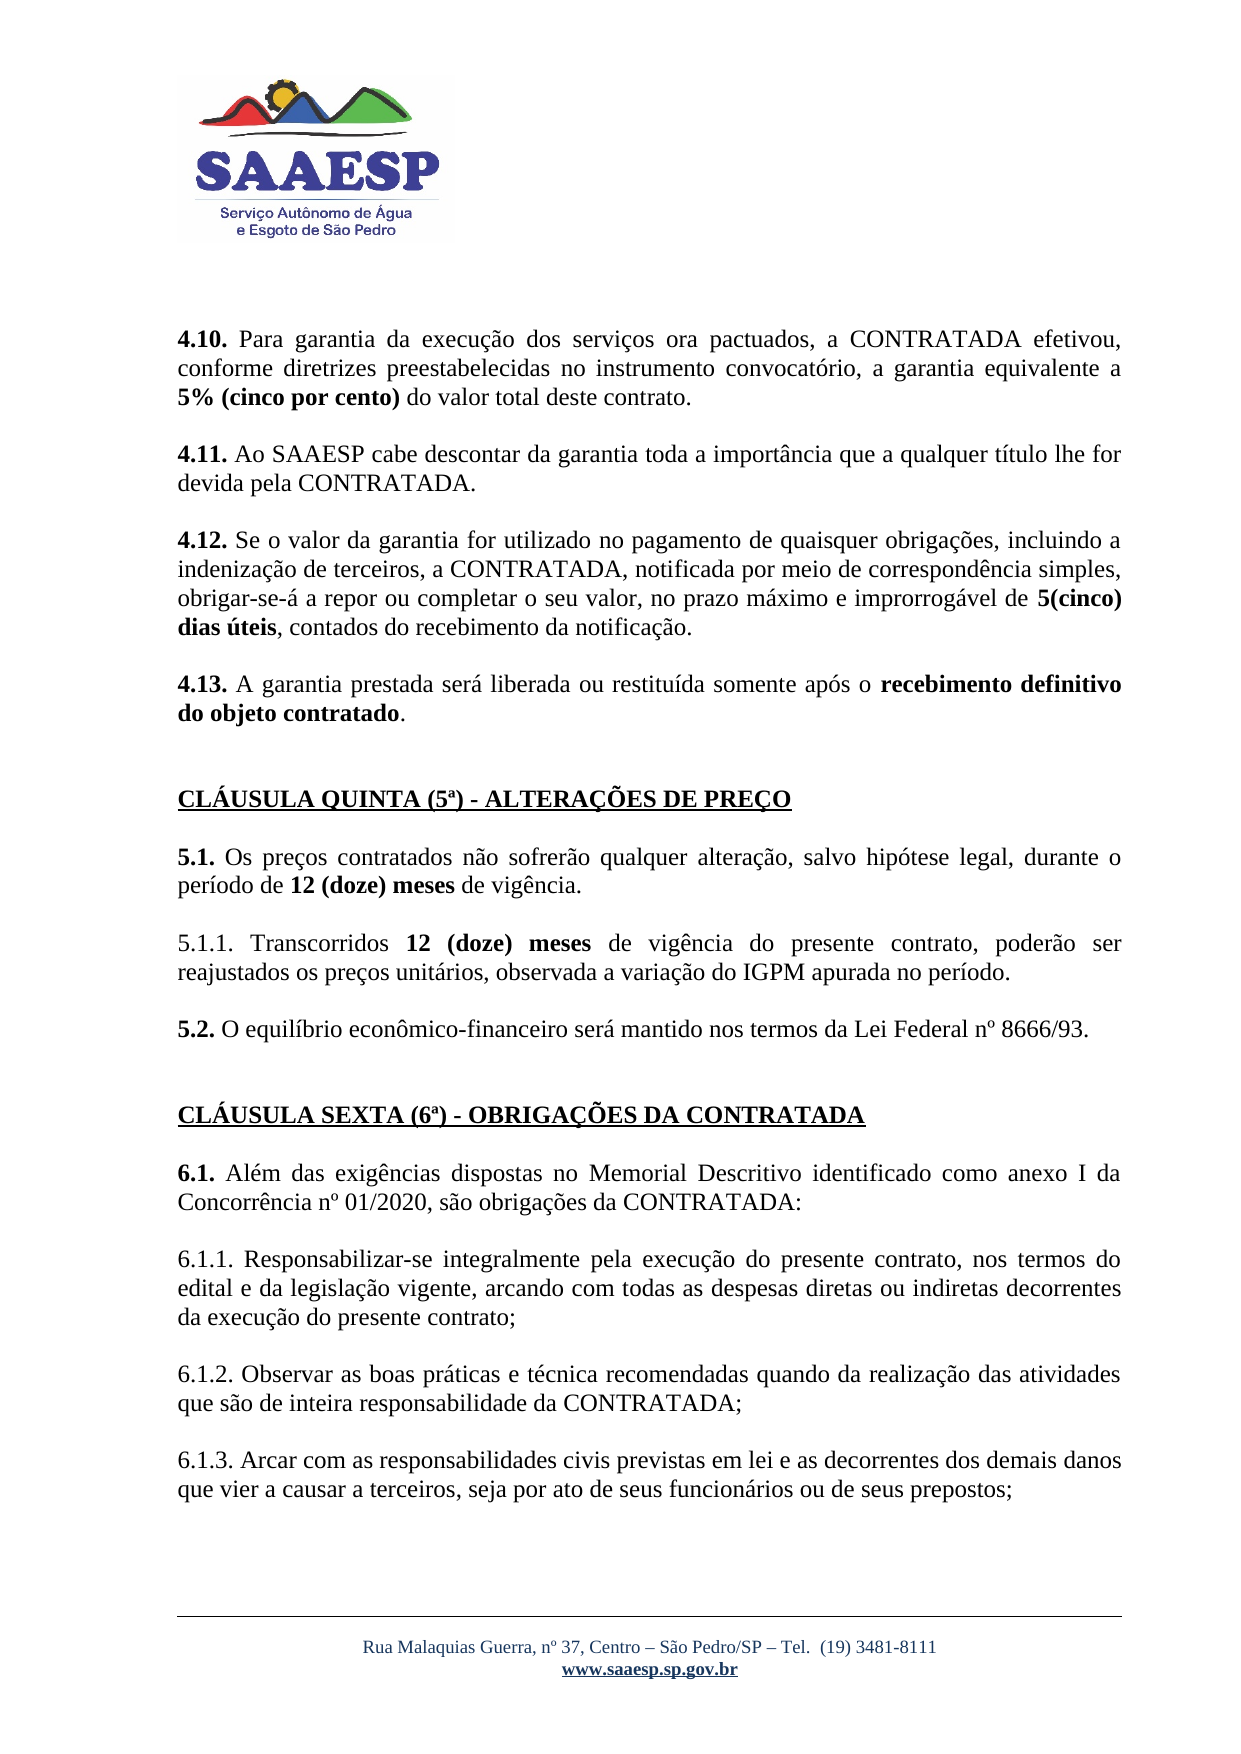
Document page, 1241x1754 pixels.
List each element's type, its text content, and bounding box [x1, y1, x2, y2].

text 5.2. O equilíbrio econômico-financeiro será mantido nos termos da Lei Federal nº 8666/93. [177, 1014, 1122, 1043]
text CLÁUSULA QUINTA (5ª) - ALTERAÇÕES DE PREÇO [177, 784, 1122, 813]
text 6.1.1. Responsabilizar-se integralmente pela execução do presente contrato, nos termos do edital e da legislação vigente, arcando com todas as despesas diretas ou indiretas decorrentes da execução do presente contrato; [177, 1244, 1122, 1330]
text 5.1. Os preços contratados não sofrerão qualquer alteração, salvo hipótese legal, durante o período de 12 (doze) meses de vigência. [177, 842, 1122, 899]
text 4.11. Ao SAAESP cabe descontar da garantia toda a importância que a qualquer título lhe for devida pela CONTRATADA. [177, 439, 1122, 497]
text 4.10. Para garantia da execução dos serviços ora pactuados, a CONTRATADA efetivou, conforme diretrizes preestabelecidas no instrumento convocatório, a garantia equivalente a 5% (cinco por cento) do valor total deste contrato. [177, 324, 1122, 410]
text 5.1.1. Transcorridos 12 (doze) meses de vigência do presente contrato, poderão ser reajustados os preços unitários, observada a variação do IGPM apurada no período. [177, 928, 1122, 985]
text 6.1. Além das exigências dispostas no Memorial Descritivo identificado como anexo I da Concorrência nº 01/2020, são obrigações da CONTRATADA: [177, 1158, 1122, 1215]
picture [177, 75, 456, 243]
text 4.12. Se o valor da garantia for utilizado no pagamento de quaisquer obrigações, incluindo a indenização de terceiros, a CONTRATADA, notificada por meio de correspondência simples, obrigar-se-á a repor ou completar o seu valor, no prazo máximo e improrrogável de 5(cinco) dias úteis, contados do recebimento da notificação. [177, 525, 1122, 640]
text CLÁUSULA SEXTA (6ª) - OBRIGAÇÕES DA CONTRATADA [177, 1100, 1122, 1129]
text 6.1.3. Arcar com as responsabilidades civis previstas em lei e as decorrentes dos demais danos que vier a causar a terceiros, seja por ato de seus funcionários ou de seus prepostos; [177, 1445, 1122, 1503]
text 4.13. A garantia prestada será liberada ou restituída somente após o recebimento definitivo do objeto contratado. [177, 669, 1122, 727]
text 6.1.2. Observar as boas práticas e técnica recomendadas quando da realização das atividades que são de inteira responsabilidade da CONTRATADA; [177, 1359, 1122, 1417]
